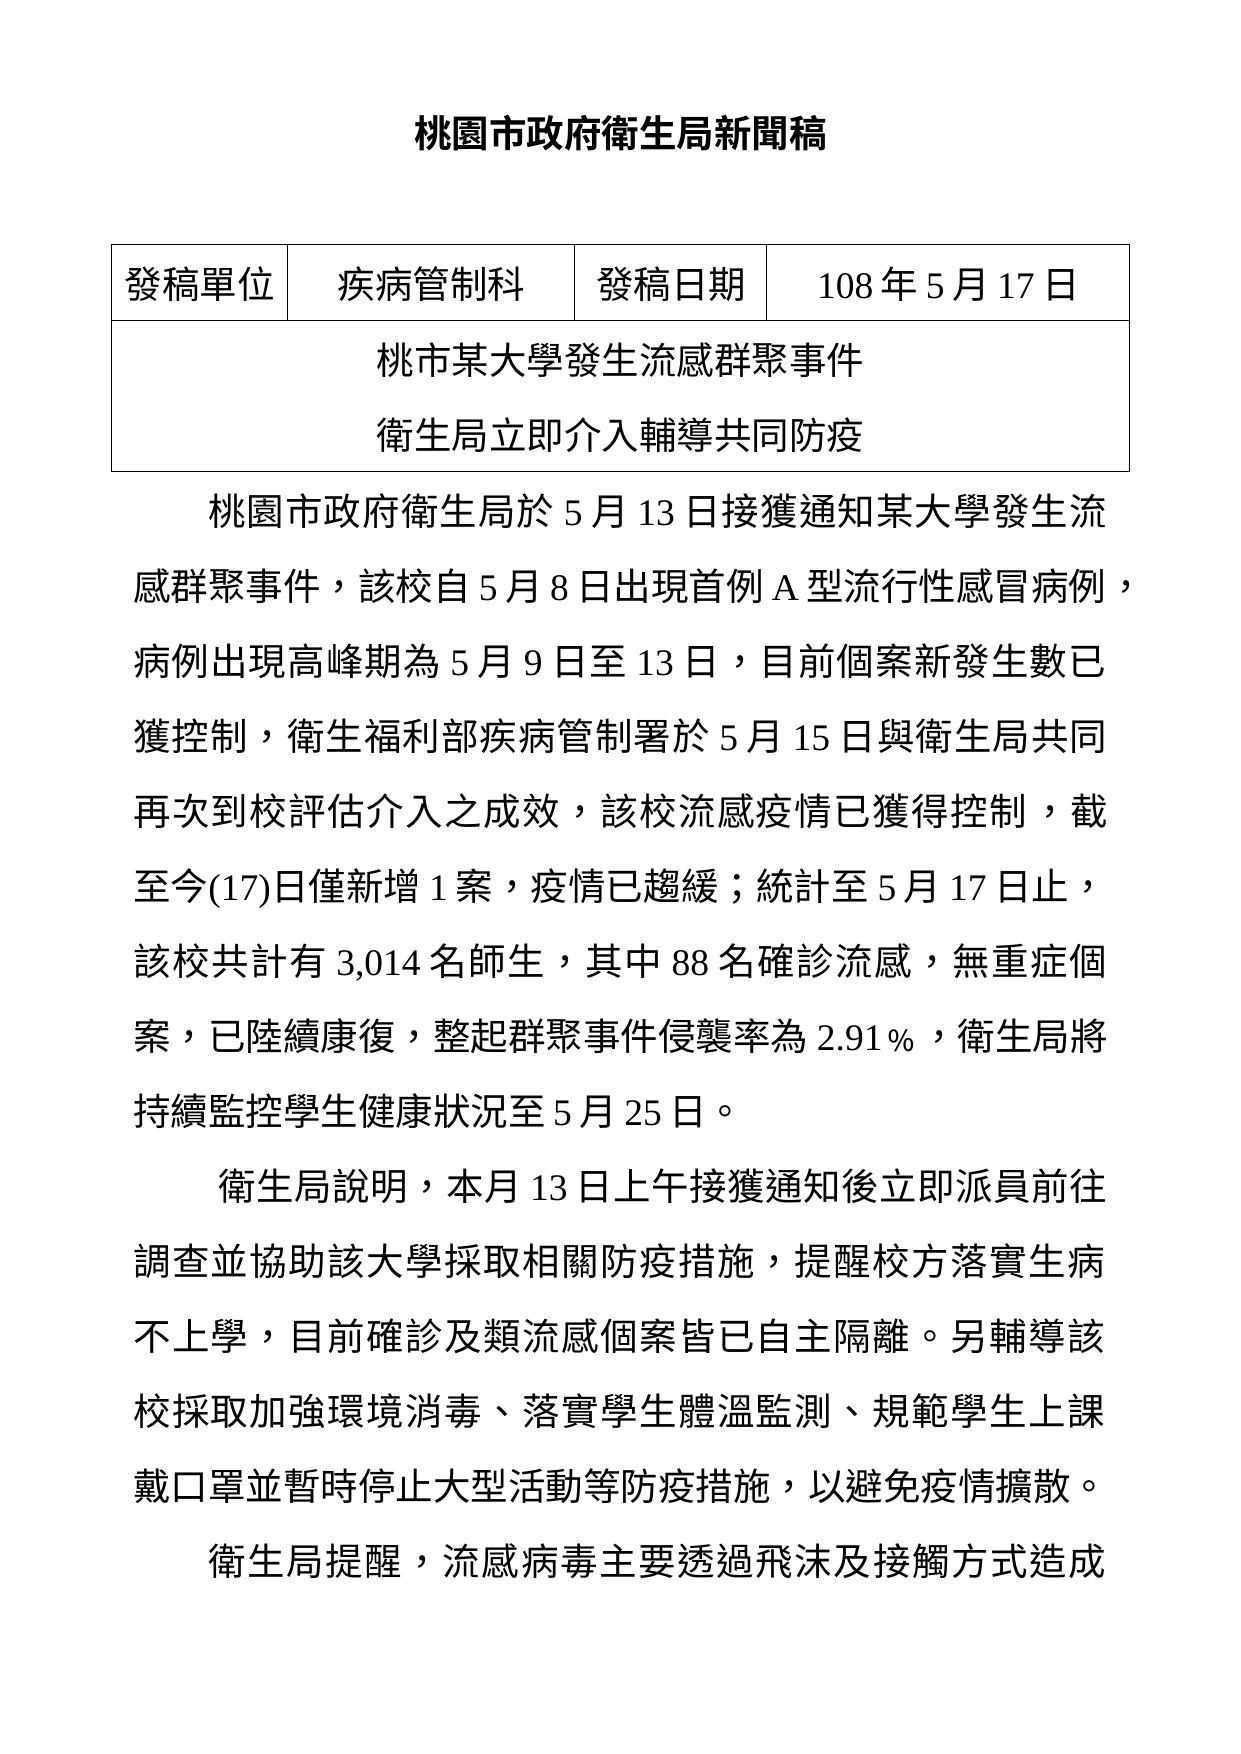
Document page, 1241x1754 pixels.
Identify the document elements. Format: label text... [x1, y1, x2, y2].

table_cell 桃市某大學發生流感群聚事件 衛生局立即介入輔導共同防疫 [112, 321, 1129, 471]
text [133, 1522, 1107, 1597]
text 桃園市政府衛生局新聞稿 [133, 93, 1107, 168]
table_header 疾病管制科 [288, 245, 574, 319]
table_header 108年5月17日 [767, 245, 1129, 319]
table_header 發稿日期 [575, 245, 766, 319]
table_header 發稿單位 [112, 245, 287, 319]
text 桃園市政府衛生局於5月13日接獲通知某大學發生流感群聚事件，該校自5月8日出現首例A型流行性感冒病例，病例出現高峰期為5月9日至13日，目前個案新發生數已獲控制，衛生福利部疾病管制署於5月15日與衛生局共同再次到校評估介入之成效，該校流感疫情已獲得控制，截至今(17)日僅新增1案，疫情已趨緩；統計至5月17日止，該校共計有3,014名師生，其中88名確診流感，無重症個案，已陸續康復，整起群聚事件侵襲率為2.91﹪，衛生局將持續監控學生健康狀況至5月25日。 [133, 472, 1107, 1147]
text 衛生局說明，本月13日上午接獲通知後立即派員前往調查並協助該大學採取相關防疫措施，提醒校方落實生病不上學，目前確診及類流感個案皆已自主隔離。另輔導該校採取加強環境消毒、落實學生體溫監測、規範學生上課戴口罩並暫時停止大型活動等防疫措施，以避免疫情擴散。 [133, 1147, 1107, 1522]
